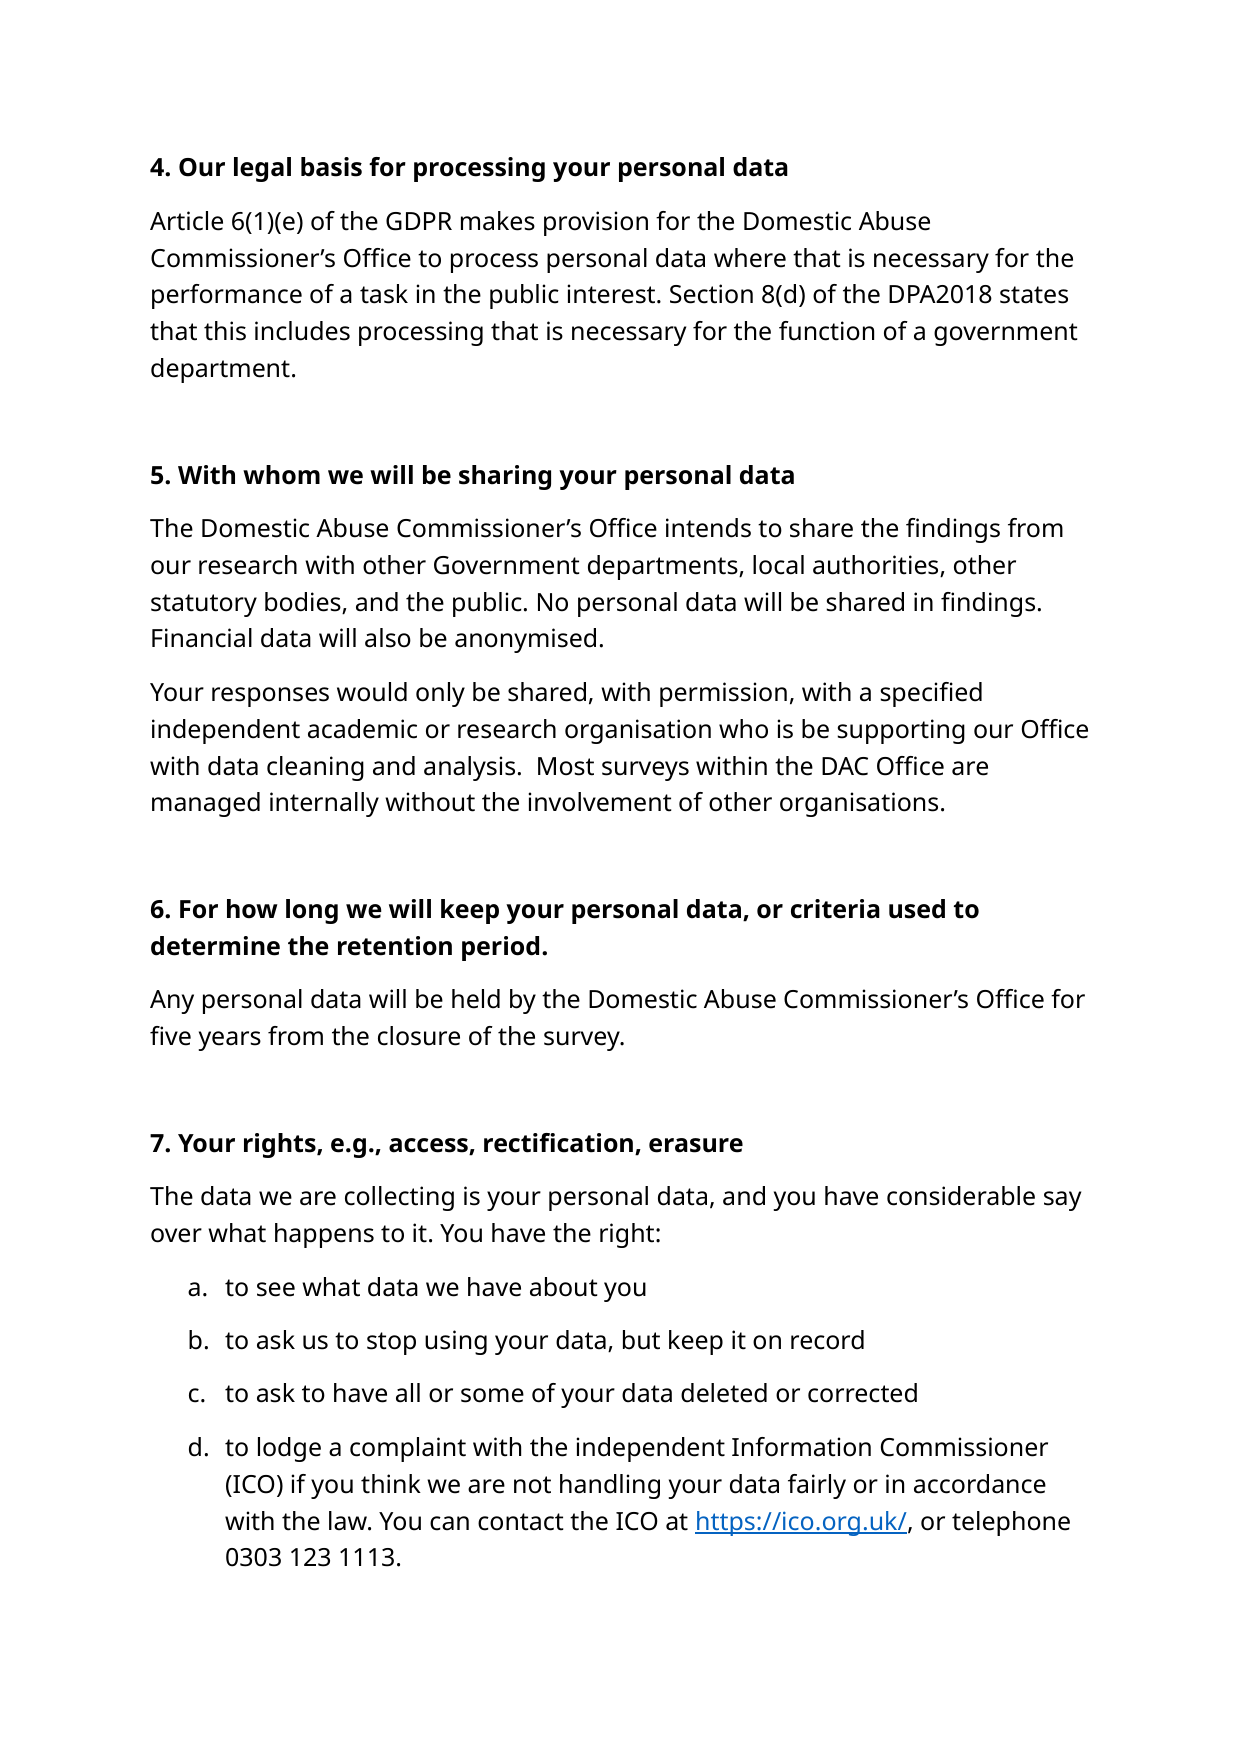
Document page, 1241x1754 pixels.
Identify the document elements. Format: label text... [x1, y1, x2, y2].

text The data we are collecting is your personal data, and you have considerable say over what happens to it. You have the right: [150, 1179, 1090, 1250]
text Article 6(1)(e) of the GDPR makes provision for the Domestic Abuse Commissioner’s Office to process personal data where that is necessary for the performance of a task in the public interest. Section 8(d) of the DPA2018 states that this includes processing that is necessary for the function of a government department. [150, 203, 1090, 384]
text Your responses would only be shared, with permission, with a specified independent academic or research organisation who is be supporting our Office with data cleaning and analysis. Most surveys within the DAC Office are managed internally without the involvement of other organisations. [150, 674, 1090, 819]
list to lodge a complaint with the independent Information Commissioner (ICO) if you think we are not handling your data fairly or in accordance with the law. You can contact the ICO at https://ico.org.uk/, or telephone 0303 123 1113. [187, 1429, 1090, 1574]
text 5. With whom we will be sharing your personal data [150, 457, 1090, 491]
text 7. Your rights, e.g., access, rectification, erasure [150, 1126, 1090, 1160]
text 4. Our legal basis for processing your personal data [150, 150, 1090, 184]
list to see what data we have about you [187, 1269, 1090, 1303]
text 6. For how long we will keep your personal data, or criteria used to determine the retention period. [150, 892, 1090, 963]
list to ask to have all or some of your data deleted or corrected [187, 1376, 1090, 1410]
text The Domestic Abuse Commissioner’s Office intends to share the findings from our research with other Government departments, local authorities, other statutory bodies, and the public. No personal data will be shared in findings. Financial data will also be anonymised. [150, 511, 1090, 655]
text Any personal data will be held by the Domestic Abuse Commissioner’s Office for five years from the closure of the survey. [150, 982, 1090, 1053]
list to ask us to stop using your data, but keep it on record [187, 1323, 1090, 1357]
